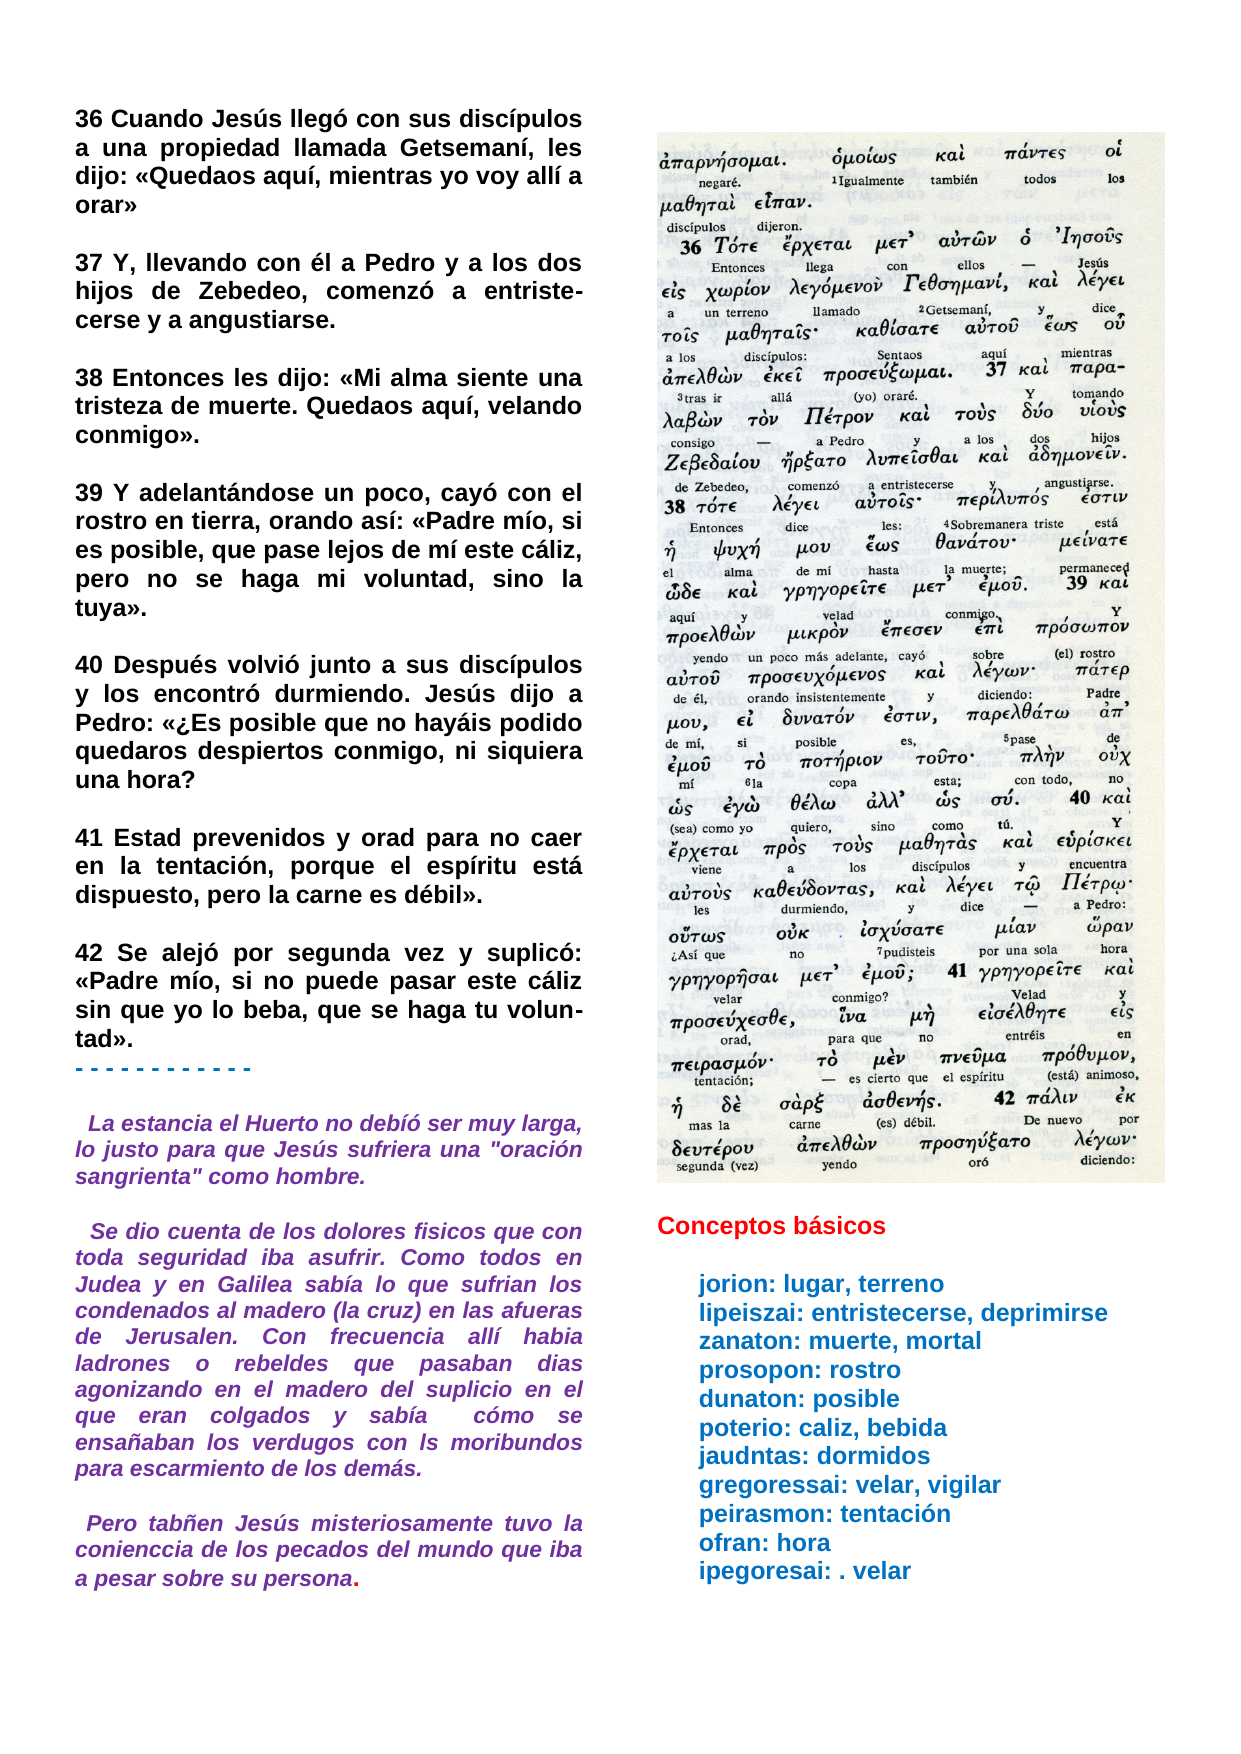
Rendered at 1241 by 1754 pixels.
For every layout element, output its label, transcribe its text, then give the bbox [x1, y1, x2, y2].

text Pero tabñen Jesús misteriosamente tuvo la conienccia de los pecados del mundo que iba a pesar sobre su persona. [75, 1510, 583, 1592]
text 39 Y adelantándose un poco, cayó con el rostro en tierra, orando así: «Padre mío, si es posible, que pase lejos de mí este cáliz, pero no se haga mi voluntad, sino la tuya». [75, 477, 583, 621]
text jorion: lugar, terreno [657, 1269, 1165, 1297]
text zanaton: muerte, mortal [657, 1326, 1165, 1355]
text peirasmon: tentación [657, 1499, 1165, 1527]
text dunaton: posible [657, 1384, 1165, 1412]
text gregoressai: velar, vigilar [657, 1470, 1165, 1499]
text poterio: caliz, bebida [657, 1412, 1165, 1441]
text 40 Después volvió junto a sus discípulos y los encontró durmiendo. Jesús dijo a Pedro: «¿Es posible que no hayáis podido quedaros despiertos conmigo, ni siquiera una hora? [75, 650, 583, 794]
text 38 Entonces les dijo: «Mi alma siente una tristeza de muerte. Quedaos aquí, velando conmigo». [75, 362, 583, 449]
text Conceptos básicos [657, 1211, 1165, 1240]
text - - - - - - - - - - - - [75, 1052, 583, 1081]
text ofran: hora [657, 1527, 1165, 1556]
text lipeiszai: entristecerse, deprimirse [657, 1297, 1165, 1326]
text 42 Se alejó por segunda vez y suplicó: «Padre mío, si no puede pasar este cáliz sin que yo lo beba, que se haga tu voluntad». [75, 937, 583, 1052]
text ipegoresai: . velar [657, 1556, 1165, 1585]
picture [657, 132, 1165, 1183]
text La estancia el Huerto no debíó ser muy larga, lo justo para que Jesús sufriera una "oración sangrienta" como hombre. [75, 1110, 583, 1189]
text Se dio cuenta de los dolores fisicos que con toda seguridad iba asufrir. Como todos en Judea y en Galilea sabía lo que sufrian los condenados al madero (la cruz) en las afueras de Jerusalen. Con frecuencia allí habia ladrones o rebeldes que pasaban dias agonizando en el madero del suplicio en el que eran colgados y sabía cómo se ensañaban los verdugos con ls moribundos para escarmiento de los demás. [75, 1218, 583, 1481]
text 37 Y, llevando con él a Pedro y a los dos hijos de Zebedeo, comenzó a entristecerse y a angustiarse. [75, 247, 583, 334]
text prosopon: rostro [657, 1355, 1165, 1384]
text 36 Cuando Jesús llegó con sus discípulos a una propiedad llamada Getsemaní, les dijo: «Quedaos aquí, mientras yo voy allí a orar» [75, 104, 583, 219]
text jaudntas: dormidos [657, 1441, 1165, 1470]
text 41 Estad prevenidos y orad para no caer en la tentación, porque el espíritu está dispuesto, pero la carne es débil». [75, 822, 583, 909]
